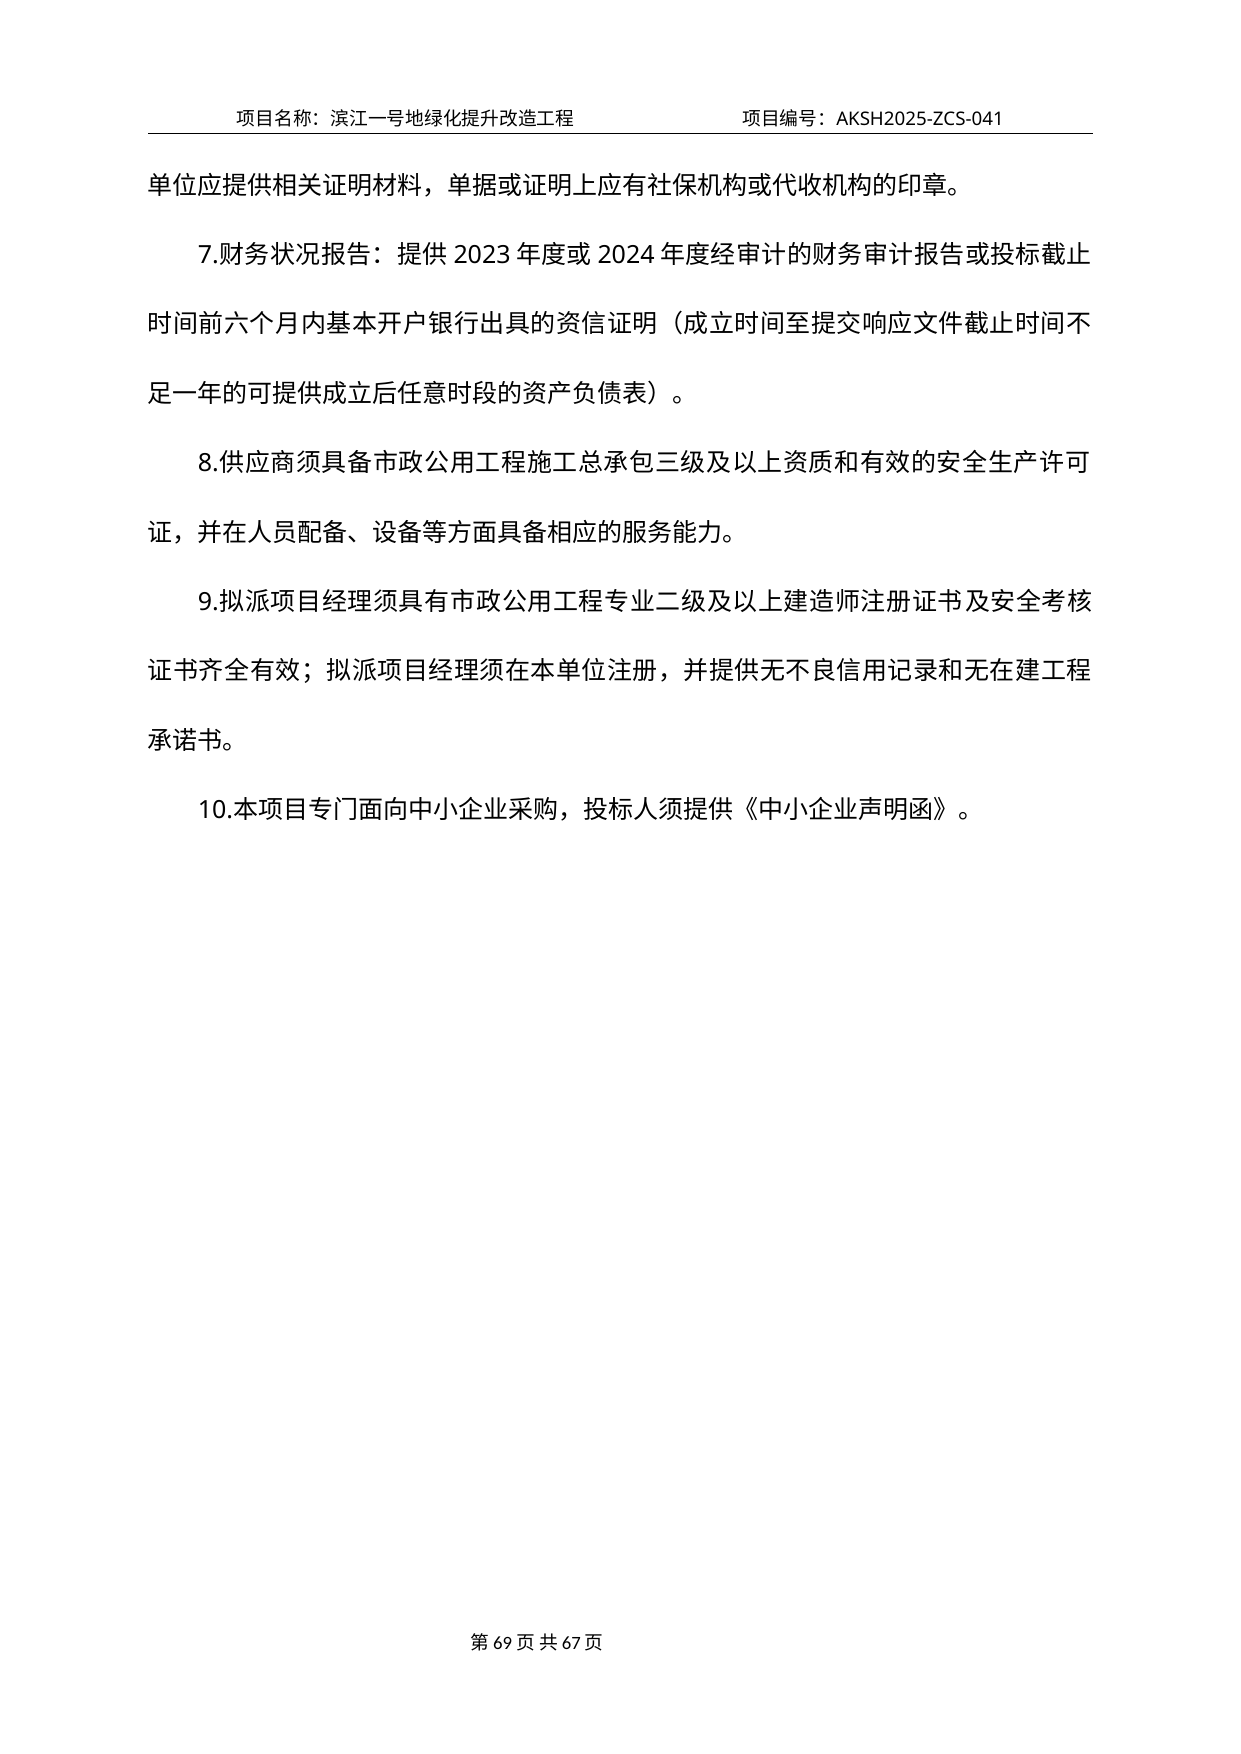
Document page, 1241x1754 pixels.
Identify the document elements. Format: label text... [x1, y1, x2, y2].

text 10.本项目专门面向中小企业采购，投标人须提供《中小企业声明函》。 [148, 773, 1093, 842]
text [148, 148, 1093, 218]
text 9.拟派项目经理须具有市政公用工程专业二级及以上建造师注册证书及安全考核证书齐全有效；拟派项目经理须在本单位注册，并提供无不良信用记录和无在建工程承诺书。 [148, 565, 1093, 773]
text 7.财务状况报告：提供2023年度或2024年度经审计的财务审计报告或投标截止时间前六个月内基本开户银行出具的资信证明（成立时间至提交响应文件截止时间不足一年的可提供成立后任意时段的资产负债表）。 [148, 218, 1093, 426]
text 8.供应商须具备市政公用工程施工总承包三级及以上资质和有效的安全生产许可证，并在人员配备、设备等方面具备相应的服务能力。 [148, 426, 1093, 565]
